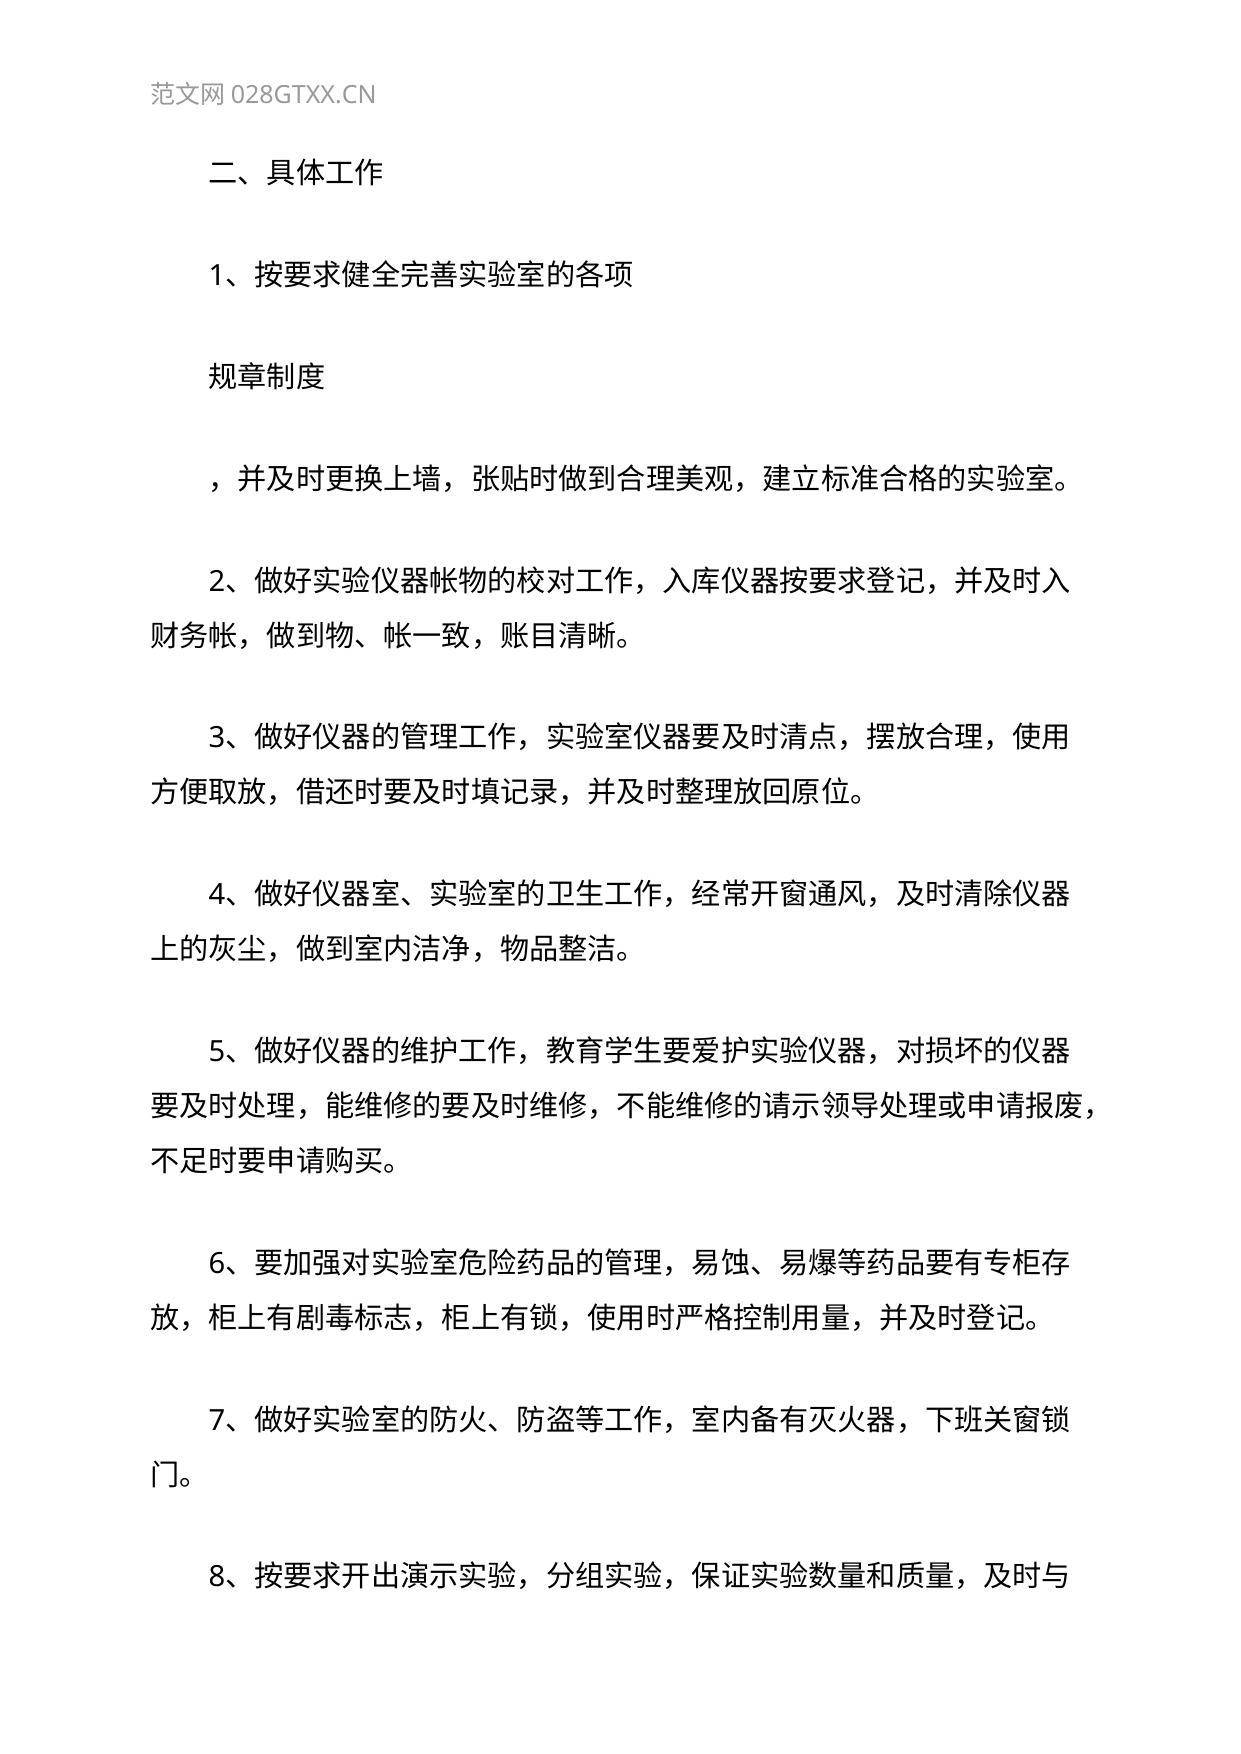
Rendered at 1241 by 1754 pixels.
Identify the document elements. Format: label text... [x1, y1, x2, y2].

text 6、要加强对实验室危险药品的管理，易蚀、易爆等药品要有专柜存放，柜上有剧毒标志，柜上有锁，使用时严格控制用量，并及时登记。 [150, 1239, 1090, 1337]
text 5、做好仪器的维护工作，教育学生要爱护实验仪器，对损坏的仪器要及时处理，能维修的要及时维修，不能维修的请示领导处理或申请报废，不足时要申请购买。 [150, 1028, 1090, 1180]
text 1、按要求健全完善实验室的各项 [150, 252, 1090, 294]
text 4、做好仪器室、实验室的卫生工作，经常开窗通风，及时清除仪器上的灰尘，做到室内洁净，物品整洁。 [150, 871, 1090, 968]
text 规章制度 [150, 354, 1090, 396]
text 二、具体工作 [150, 150, 1090, 192]
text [150, 1553, 1090, 1595]
text 2、做好实验仪器帐物的校对工作，入库仪器按要求登记，并及时入财务帐，做到物、帐一致，账目清晰。 [150, 557, 1090, 654]
text ，并及时更换上墙，张贴时做到合理美观，建立标准合格的实验室。 [150, 456, 1090, 498]
text 3、做好仪器的管理工作，实验室仪器要及时清点，摆放合理，使用方便取放，借还时要及时填记录，并及时整理放回原位。 [150, 714, 1090, 811]
text 7、做好实验室的防火、防盗等工作，室内备有灭火器，下班关窗锁门。 [150, 1396, 1090, 1493]
